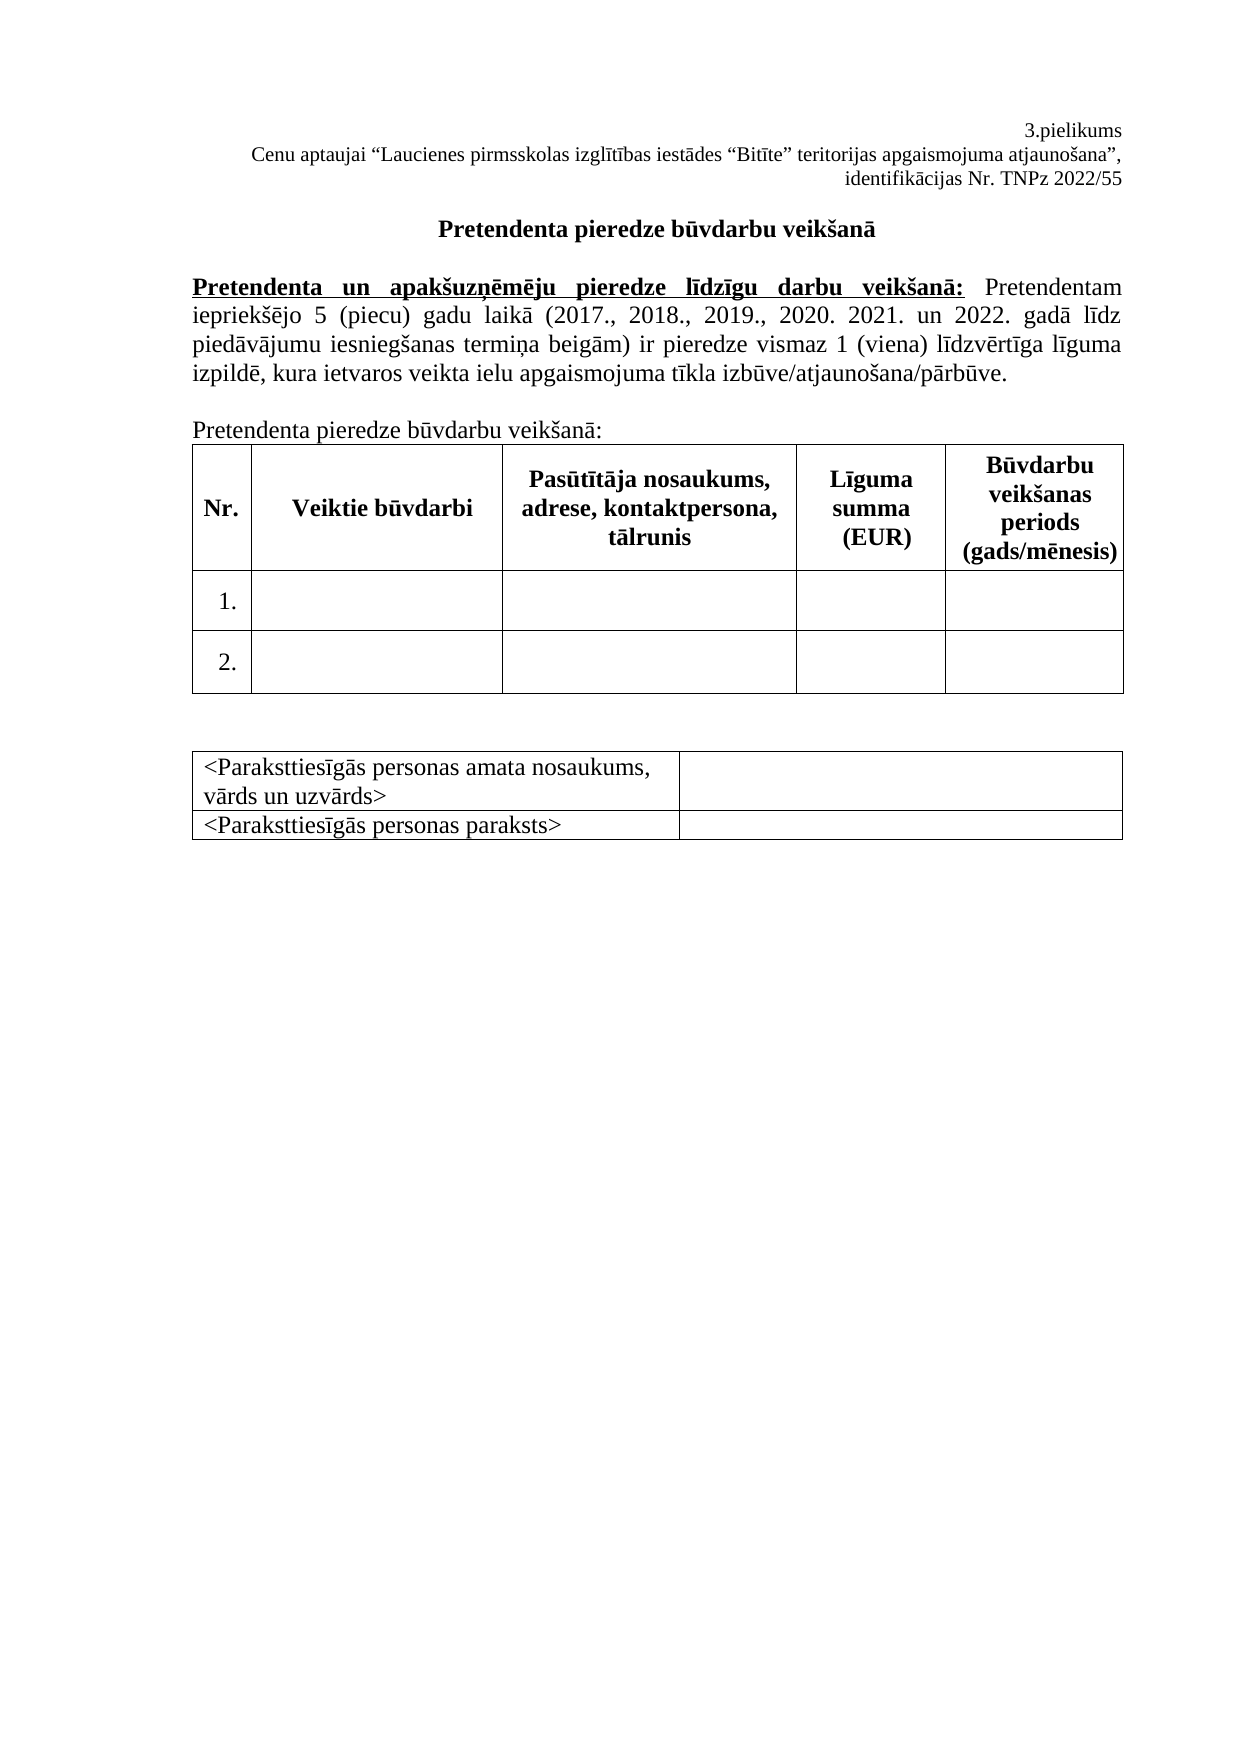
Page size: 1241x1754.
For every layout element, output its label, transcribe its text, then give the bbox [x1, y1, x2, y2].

table_header Veiktie būvdarbi [252, 445, 502, 569]
table_cell [946, 631, 1123, 692]
table_cell [252, 631, 502, 692]
text Cenu aptaujai “Laucienes pirmsskolas izglītības iestādes “Bitīte” teritorijas apgaismojuma atjaunošana”, identifikācijas Nr. TNPz 2022/55 [177, 142, 1122, 190]
table_cell [503, 631, 796, 692]
table_header Būvdarbu veikšanas periods (gads/mēnesis) [946, 445, 1123, 569]
table_header Līguma summa (EUR) [797, 445, 945, 569]
table_cell [503, 571, 796, 630]
text Pretendenta un apakšuzņēmēju pieredze līdzīgu darbu veikšanā: Pretendentam iepriekšējo 5 (piecu) gadu laikā (2017., 2018., 2019., 2020. 2021. un 2022. gadā līdz piedāvājumu iesniegšanas termiņa beigām) ir pieredze vismaz 1 (viena) līdzvērtīga līguma izpildē, kura ietvaros veikta ielu apgaismojuma tīkla izbūve/atjaunošana/pārbūve. [192, 272, 1122, 387]
table_cell 1. [193, 571, 251, 630]
table_header Nr. [193, 445, 251, 569]
table_cell [680, 811, 1122, 839]
table_cell 2. [193, 631, 251, 692]
table_cell [797, 631, 945, 692]
text Pretendenta pieredze būvdarbu veikšanā [192, 214, 1122, 243]
table_header Pasūtītāja nosaukums, adrese, kontaktpersona, tālrunis [503, 445, 796, 569]
text 3.pielikums [177, 118, 1122, 142]
table_cell <Paraksttiesīgās personas paraksts> [193, 811, 679, 839]
table_cell [797, 571, 945, 630]
table_header [680, 752, 1122, 809]
table_header <Paraksttiesīgās personas amata nosaukums, vārds un uzvārds> [193, 752, 679, 809]
text Pretendenta pieredze būvdarbu veikšanā: [192, 416, 1122, 444]
table_cell [252, 571, 502, 630]
table_cell [946, 571, 1123, 630]
